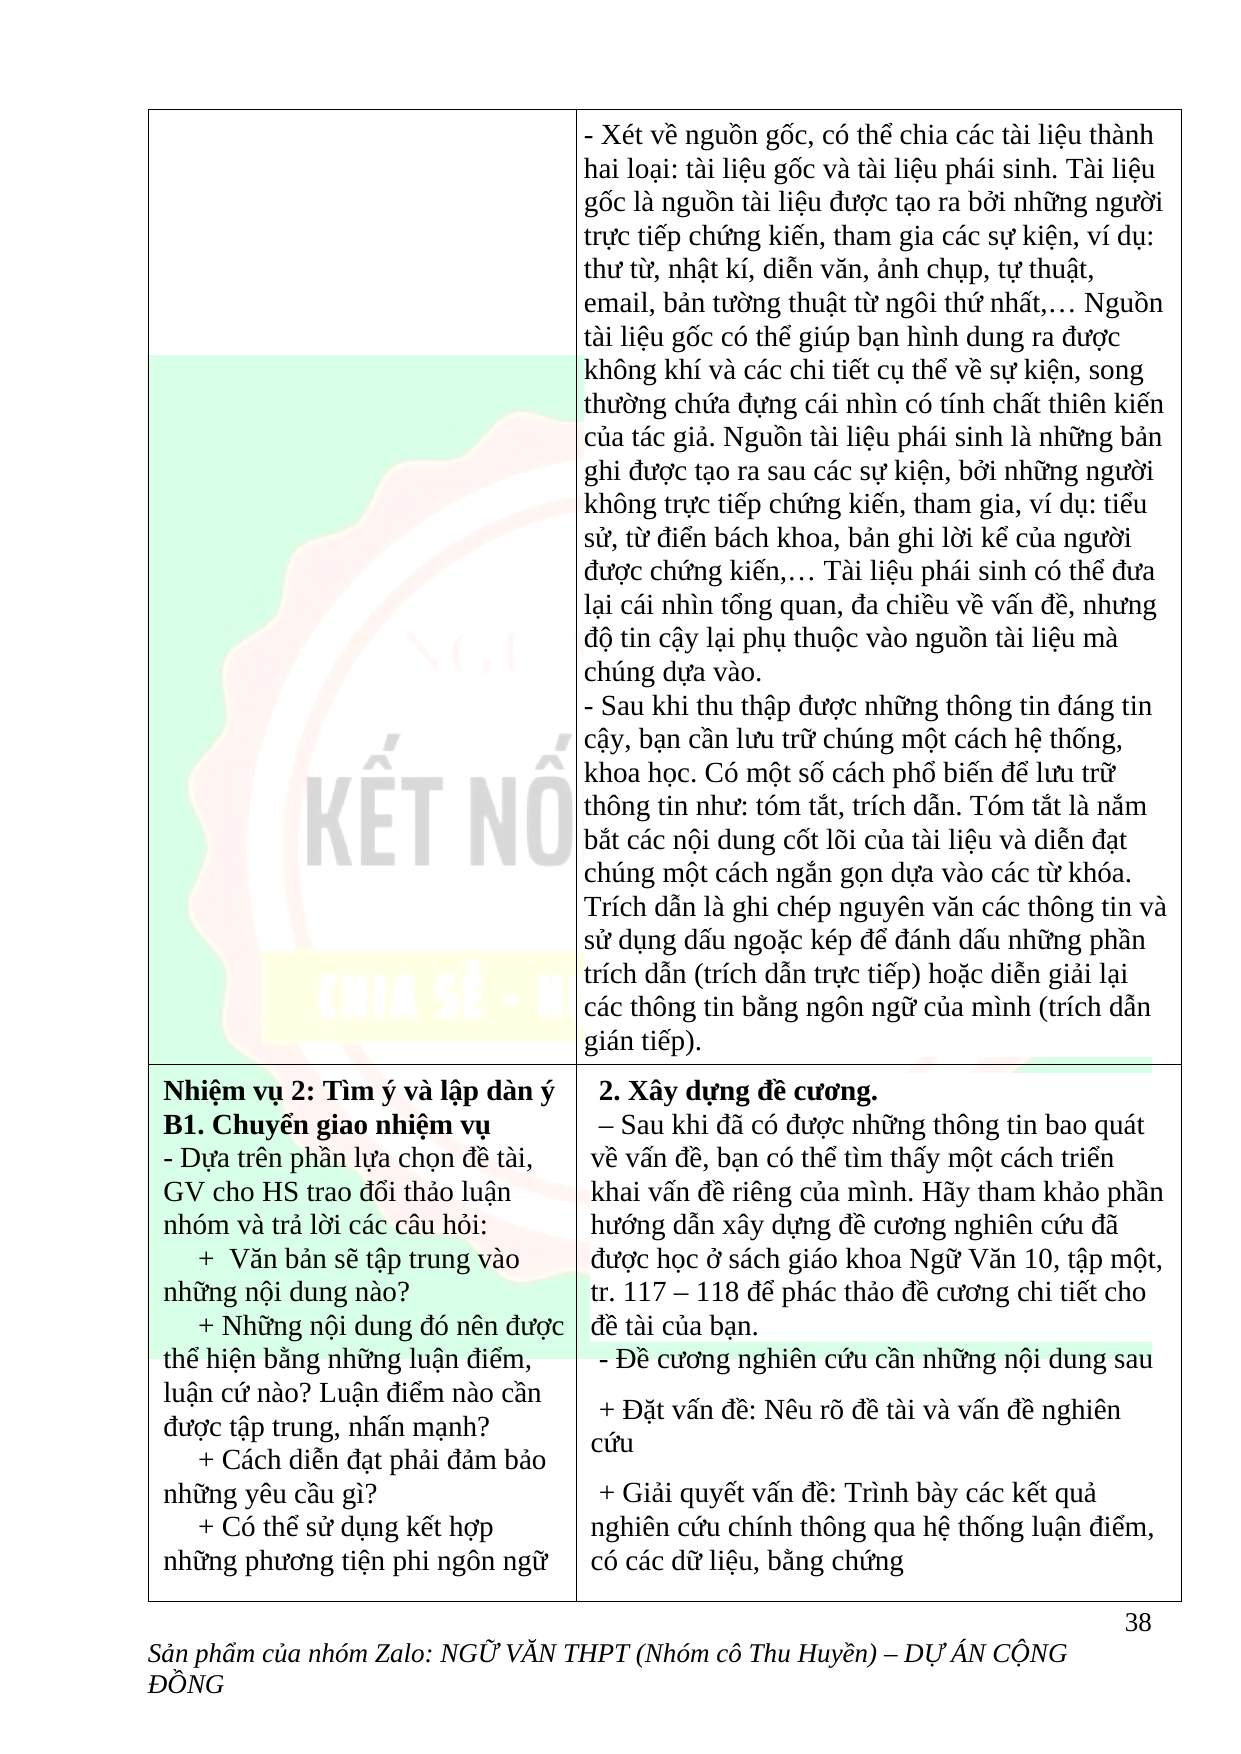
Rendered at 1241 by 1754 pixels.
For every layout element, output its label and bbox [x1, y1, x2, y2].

table_cell [149, 1065, 576, 1601]
table_cell [577, 110, 1181, 1064]
table_cell [149, 110, 576, 1064]
table_cell [577, 1065, 1181, 1601]
